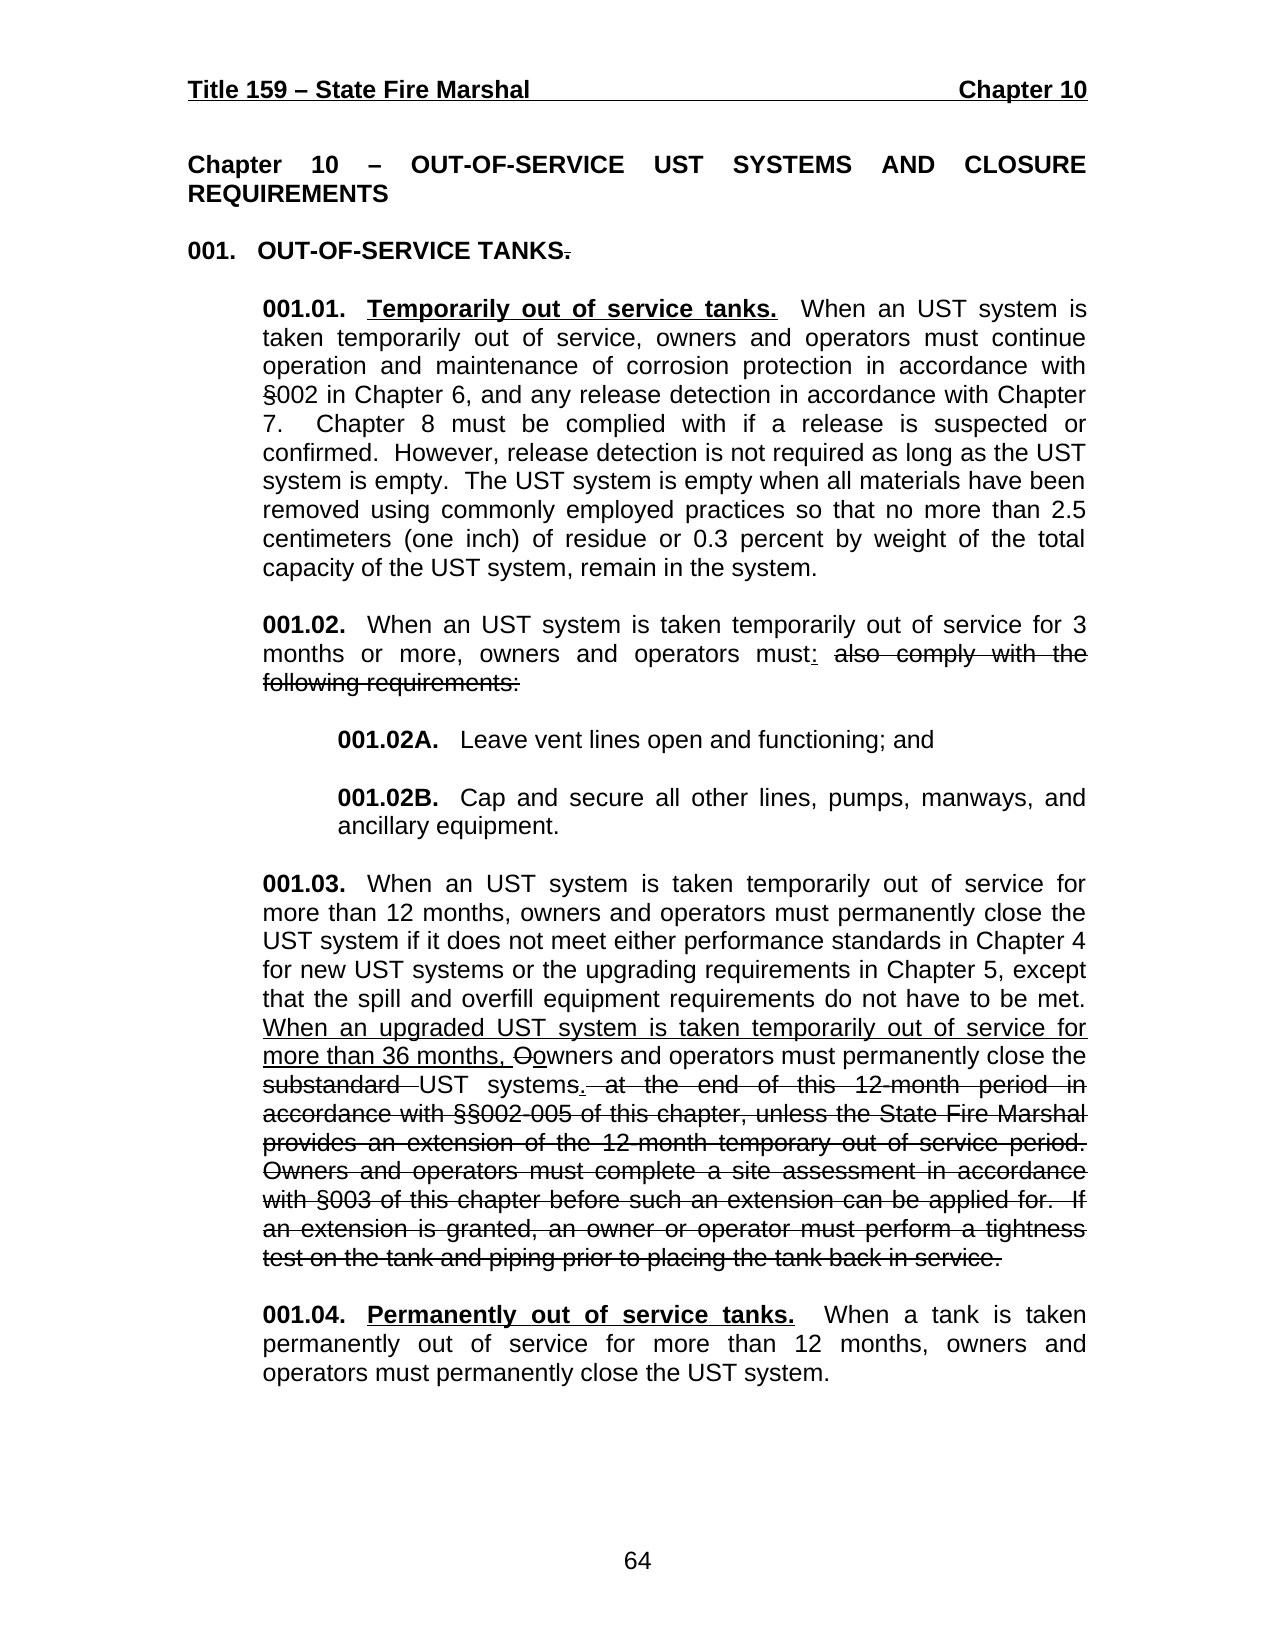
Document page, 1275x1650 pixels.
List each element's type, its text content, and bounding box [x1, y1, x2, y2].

list Cap and secure all other lines, pumps, manways, and ancillary equipment. [337, 782, 1087, 840]
list Permanently out of service tanks. When a tank is taken permanently out of service for more than 12 months, owners and operators must permanently close the UST system. [262, 1300, 1087, 1386]
list When an UST system is taken temporarily out of service for 3 months or more, owners and operators must: also comply with the following requirements: [262, 610, 1087, 696]
list Leave vent lines open and functioning; and [337, 725, 1087, 754]
list OUT-OF-SERVICE TANKS. [187, 236, 1087, 265]
list When an UST system is taken temporarily out of service for more than 12 months, owners and operators must permanently close the UST system if it does not meet either performance standards in Chapter 4 for new UST systems or the upgrading requirements in Chapter 5, except that the spill and overfill equipment requirements do not have to be met. When an upgraded UST system is taken temporarily out of service for more than 36 months, Oowners and operators must permanently close the substandard UST systems. at the end of this 12-month period in accordance with §§002-005 of this chapter, unless the State Fire Marshal provides an extension of the 12-month temporary out of service period. Owners and operators must complete a site assessment in accordance with §003 of this chapter before such an extension can be applied for. If an extension is granted, an owner or operator must perform a tightness test on the tank and piping prior to placing the tank back in service. [262, 1039, 1087, 1115]
list When an UST system is taken temporarily out of service for more than 12 months, owners and operators must permanently close the UST system if it does not meet either performance standards in Chapter 4 for new UST systems or the upgrading requirements in Chapter 5, except that the spill and overfill equipment requirements do not have to be met. When an upgraded UST system is taken temporarily out of service for more than 36 months, Oowners and operators must permanently close the substandard UST systems. at the end of this 12-month period in accordance with §§002-005 of this chapter, unless the State Fire Marshal provides an extension of the 12-month temporary out of service period. Owners and operators must complete a site assessment in accordance with §003 of this chapter before such an extension can be applied for. If an extension is granted, an owner or operator must perform a tightness test on the tank and piping prior to placing the tank back in service. [262, 869, 1087, 1038]
text Chapter 10 – OUT-OF-SERVICE UST SYSTEMS AND CLOSURE REQUIREMENTS [187, 150, 1087, 207]
list Temporarily out of service tanks. When an UST system is taken temporarily out of service, owners and operators must continue operation and maintenance of corrosion protection in accordance with §002 in Chapter 6, and any release detection in accordance with Chapter 7. Chapter 8 must be complied with if a release is suspected or confirmed. However, release detection is not required as long as the UST system is empty. The UST system is empty when all materials have been removed using commonly employed practices so that no more than 2.5 centimeters (one inch) of residue or 0.3 percent by weight of the total capacity of the UST system, remain in the system. [262, 294, 1087, 581]
